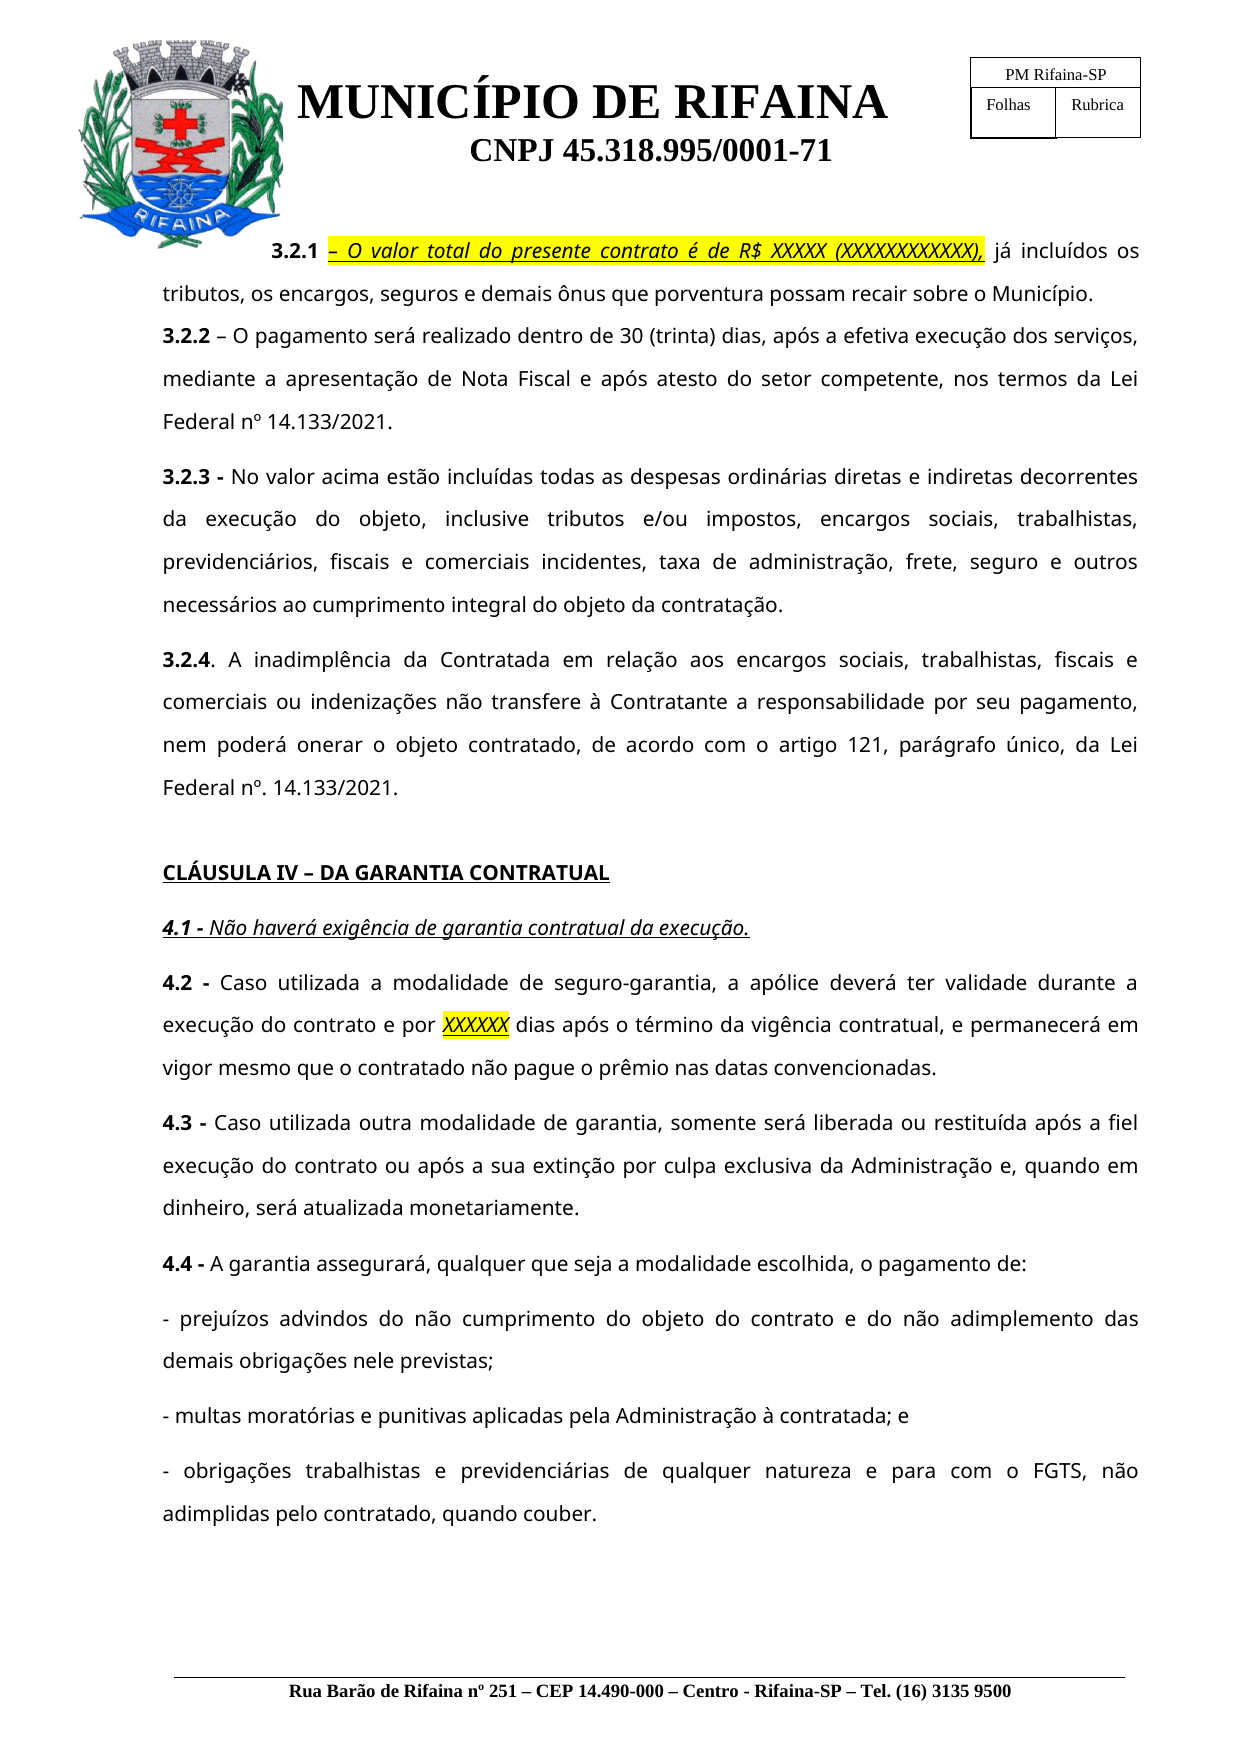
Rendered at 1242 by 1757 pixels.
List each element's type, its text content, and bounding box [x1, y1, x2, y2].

text - multas moratórias e punitivas aplicadas pela Administração à contratada; e [162, 1401, 1139, 1430]
text 3.2.4. A inadimplência da Contratada em relação aos encargos sociais, trabalhistas, fiscais e comerciais ou indenizações não transfere à Contratante a responsabilidade por seu pagamento, nem poderá onerar o objeto contratado, de acordo com o artigo 121, parágrafo único, da Lei Federal nº. 14.133/2021. [162, 645, 1139, 801]
text - obrigações trabalhistas e previdenciárias de qualquer natureza e para com o FGTS, não adimplidas pelo contratado, quando couber. [162, 1457, 1139, 1528]
text 4.2 - Caso utilizada a modalidade de seguro-garantia, a apólice deverá ter validade durante a execução do contrato e por XXXXXX dias após o término da vigência contratual, e permanecerá em vigor mesmo que o contratado não pague o prêmio nas datas convencionadas. [162, 968, 1139, 1082]
text 3.2.3 - No valor acima estão incluídas todas as despesas ordinárias diretas e indiretas decorrentes da execução do objeto, inclusive tributos e/ou impostos, encargos sociais, trabalhistas, previdenciários, fiscais e comerciais incidentes, taxa de administração, frete, seguro e outros necessários ao cumprimento integral do objeto da contratação. [162, 462, 1139, 618]
text 4.1 - Não haverá exigência de garantia contratual da execução. [162, 913, 1139, 941]
text 4.3 - Caso utilizada outra modalidade de garantia, somente será liberada ou restituída após a fiel execução do contrato ou após a sua extinção por culpa exclusiva da Administração e, quando em dinheiro, será atualizada monetariamente. [162, 1108, 1139, 1222]
picture [77, 36, 284, 249]
text CLÁUSULA IV – DA GARANTIA CONTRATUAL [162, 858, 1139, 886]
text 4.4 - A garantia assegurará, qualquer que seja a modalidade escolhida, o pagamento de: [162, 1249, 1139, 1277]
text 3.2.2 – O pagamento será realizado dentro de 30 (trinta) dias, após a efetiva execução dos serviços, mediante a apresentação de Nota Fiscal e após atesto do setor competente, nos termos da Lei Federal nº 14.133/2021. [162, 322, 1139, 435]
text 3.2.1 – O valor total do presente contrato é de R$ XXXXX (XXXXXXXXXXXX), já incluídos os tributos, os encargos, seguros e demais ônus que porventura possam recair sobre o Município. [162, 236, 1139, 307]
text - prejuízos advindos do não cumprimento do objeto do contrato e do não adimplemento das demais obrigações nele previstas; [162, 1304, 1139, 1375]
